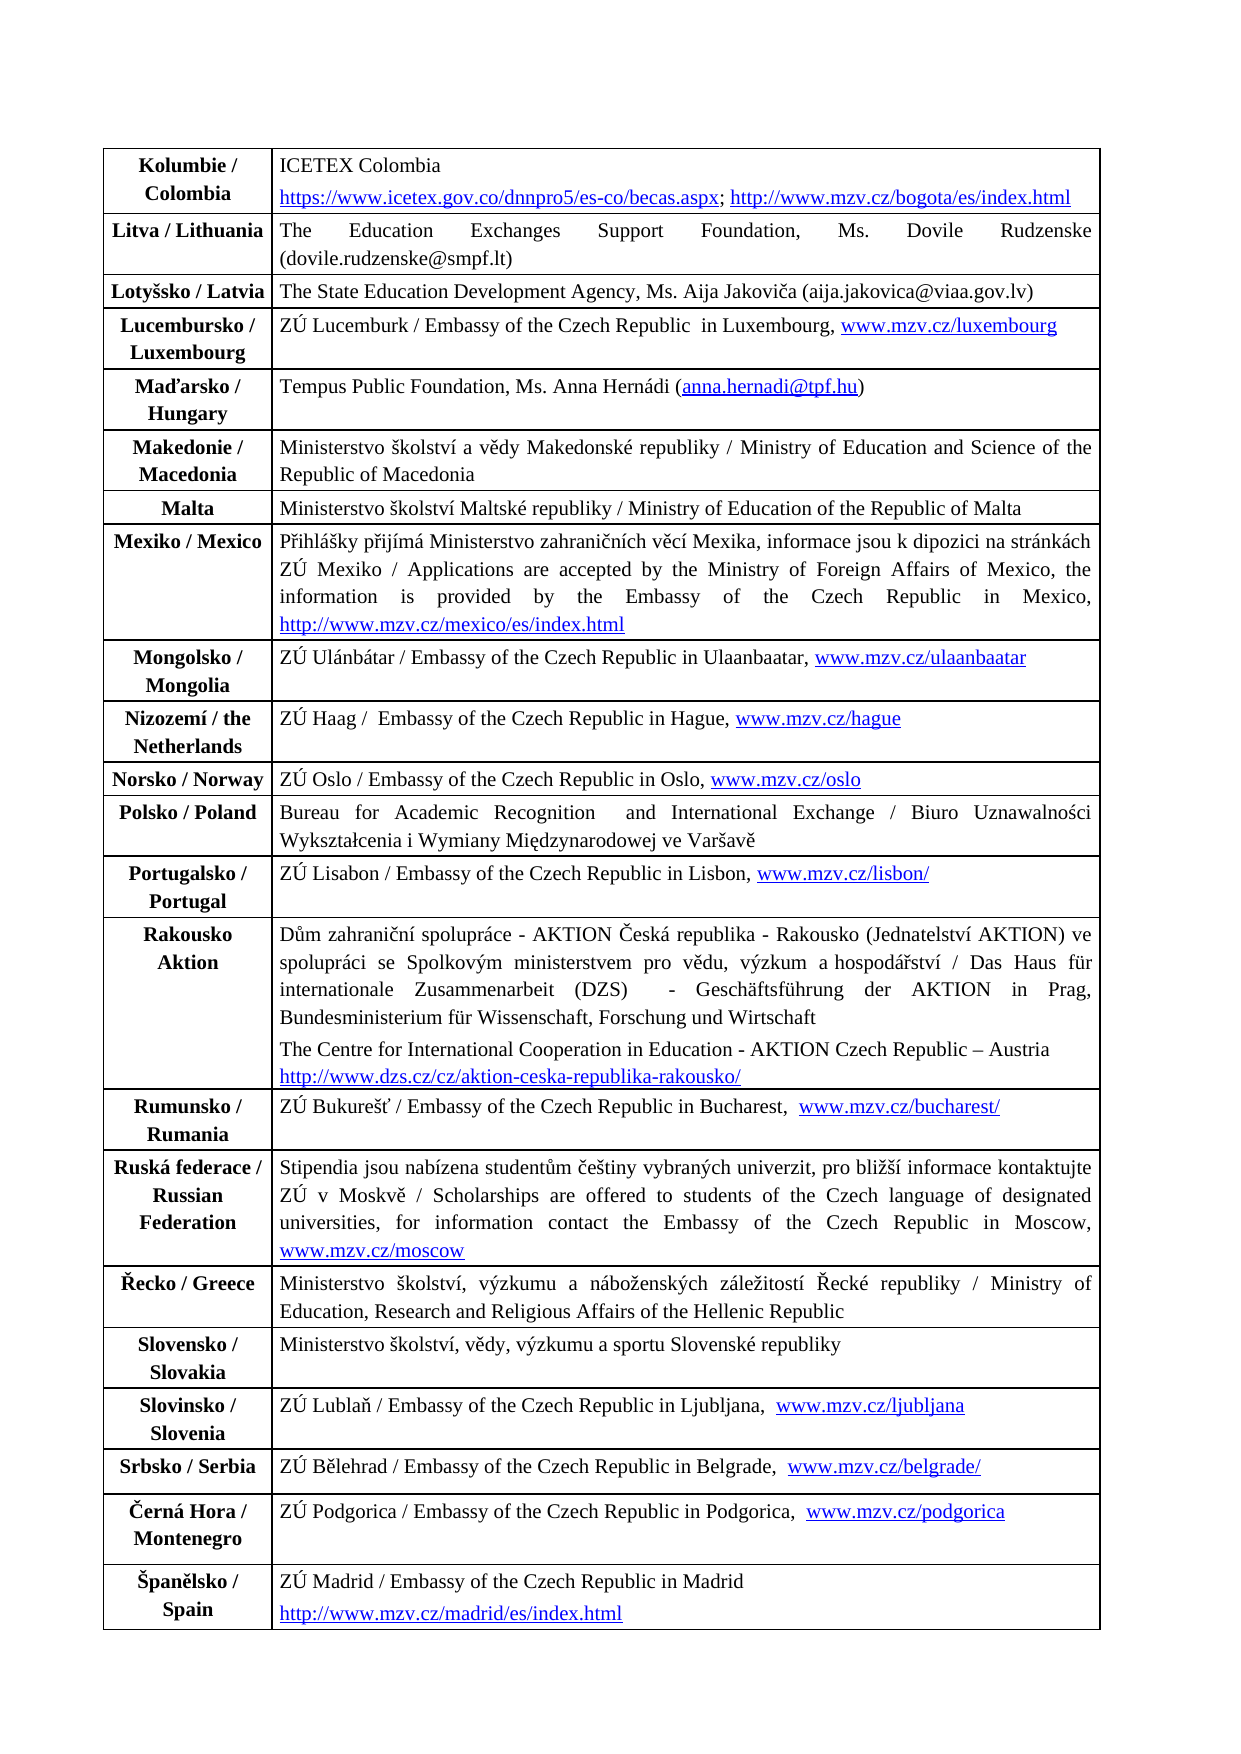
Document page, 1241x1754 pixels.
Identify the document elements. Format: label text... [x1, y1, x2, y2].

table_cell Maďarsko / Hungary [104, 370, 271, 429]
table_cell Kolumbie / Colombia [104, 149, 271, 213]
table_cell The State Education Development Agency, Ms. Aija Jakoviča (aija.jakovica@viaa.gov.lv) [273, 275, 1099, 307]
table_cell Litva / Lithuania [104, 214, 271, 274]
table_cell Malta [104, 491, 271, 523]
table_cell ZÚ Bělehrad / Embassy of the Czech Republic in Belgrade, www.mzv.cz/belgrade/ [273, 1450, 1099, 1493]
table_cell Mexiko / Mexico [104, 525, 271, 639]
table_cell Lotyšsko / Latvia [104, 275, 271, 307]
table_cell Lucembursko / Luxembourg [104, 309, 271, 368]
table_cell Slovinsko / Slovenia [104, 1389, 271, 1448]
table_cell ZÚ Lisabon / Embassy of the Czech Republic in Lisbon, www.mzv.cz/lisbon/ [273, 857, 1099, 916]
table_cell Slovensko / Slovakia [104, 1328, 271, 1387]
table_cell Stipendia jsou nabízena studentům češtiny vybraných univerzit, pro bližší informace kontaktujte ZÚ v Moskvě / Scholarships are offered to students of the Czech language of designated universities, for information contact the Embassy of the Czech Republic in Moscow, www.mzv.cz/moscow [273, 1151, 1099, 1265]
table_cell ZÚ Lublaň / Embassy of the Czech Republic in Ljubljana, www.mzv.cz/ljubljana [273, 1389, 1099, 1448]
table_cell ZÚ Lucemburk / Embassy of the Czech Republic in Luxembourg, www.mzv.cz/luxembourg [273, 309, 1099, 368]
table_cell Rakousko Aktion [104, 918, 271, 1088]
table_cell ZÚ Madrid / Embassy of the Czech Republic in Madrid http://www.mzv.cz/madrid/es/index.html [273, 1565, 1099, 1628]
table_cell Rumunsko / Rumania [104, 1090, 271, 1149]
table_cell Ministerstvo školství Maltské republiky / Ministry of Education of the Republic of Malta [273, 491, 1099, 523]
table_cell ZÚ Haag / Embassy of the Czech Republic in Hague, www.mzv.cz/hague [273, 702, 1099, 761]
table_cell Tempus Public Foundation, Ms. Anna Hernádi (anna.hernadi@tpf.hu) [273, 370, 1099, 429]
table_cell ICETEX Colombia https://www.icetex.gov.co/dnnpro5/es-co/becas.aspx; http://www.mzv.cz/bogota/es/index.html [273, 149, 1099, 213]
table_cell Nizozemí / the Netherlands [104, 702, 271, 761]
table_cell Bureau for Academic Recognition and International Exchange / Biuro Uznawalności Wykształcenia i Wymiany Międzynarodowej ve Varšavě [273, 796, 1099, 855]
table_cell ZÚ Bukurešť / Embassy of the Czech Republic in Bucharest, www.mzv.cz/bucharest/ [273, 1090, 1099, 1149]
table_cell Řecko / Greece [104, 1267, 271, 1326]
table_cell The Education Exchanges Support Foundation, Ms. Dovile Rudzenske (dovile.rudzenske@smpf.lt) [273, 214, 1099, 274]
table_cell Ministerstvo školství a vědy Makedonské republiky / Ministry of Education and Science of the Republic of Macedonia [273, 431, 1099, 490]
table_cell ZÚ Podgorica / Embassy of the Czech Republic in Podgorica, www.mzv.cz/podgorica [273, 1495, 1099, 1563]
table_cell Srbsko / Serbia [104, 1450, 271, 1493]
table_cell Černá Hora / Montenegro [104, 1495, 271, 1563]
table_cell Portugalsko / Portugal [104, 857, 271, 916]
table_cell ZÚ Ulánbátar / Embassy of the Czech Republic in Ulaanbaatar, www.mzv.cz/ulaanbaatar [273, 641, 1099, 700]
table_cell Norsko / Norway [104, 763, 271, 794]
table_cell Ministerstvo školství, výzkumu a náboženských záležitostí Řecké republiky / Ministry of Education, Research and Religious Affairs of the Hellenic Republic [273, 1267, 1099, 1326]
table_cell ZÚ Oslo / Embassy of the Czech Republic in Oslo, www.mzv.cz/oslo [273, 763, 1099, 794]
table_cell Španělsko / Spain [104, 1565, 271, 1628]
table_cell Ministerstvo školství, vědy, výzkumu a sportu Slovenské republiky [273, 1328, 1099, 1387]
table_cell Ruská federace / Russian Federation [104, 1151, 271, 1265]
table_cell Makedonie / Macedonia [104, 431, 271, 490]
table_cell Polsko / Poland [104, 796, 271, 855]
table_cell Přihlášky přijímá Ministerstvo zahraničních věcí Mexika, informace jsou k dipozici na stránkách ZÚ Mexiko / Applications are accepted by the Ministry of Foreign Affairs of Mexico, the information is provided by the Embassy of the Czech Republic in Mexico, http://www.mzv.cz/mexico/es/index.html [273, 525, 1099, 639]
table_cell Mongolsko / Mongolia [104, 641, 271, 700]
table_cell Dům zahraniční spolupráce - AKTION Česká republika - Rakousko (Jednatelství AKTION) ve spolupráci se Spolkovým ministerstvem pro vědu, výzkum a hospodářství / Das Haus für internationale Zusammenarbeit (DZS) - Geschäftsführung der AKTION in Prag, Bundesministerium für Wissenschaft, Forschung und Wirtschaft The Centre for International Cooperation in Education - AKTION Czech Republic – Austria http://www.dzs.cz/cz/aktion-ceska-republika-rakousko/ [273, 918, 1099, 1088]
